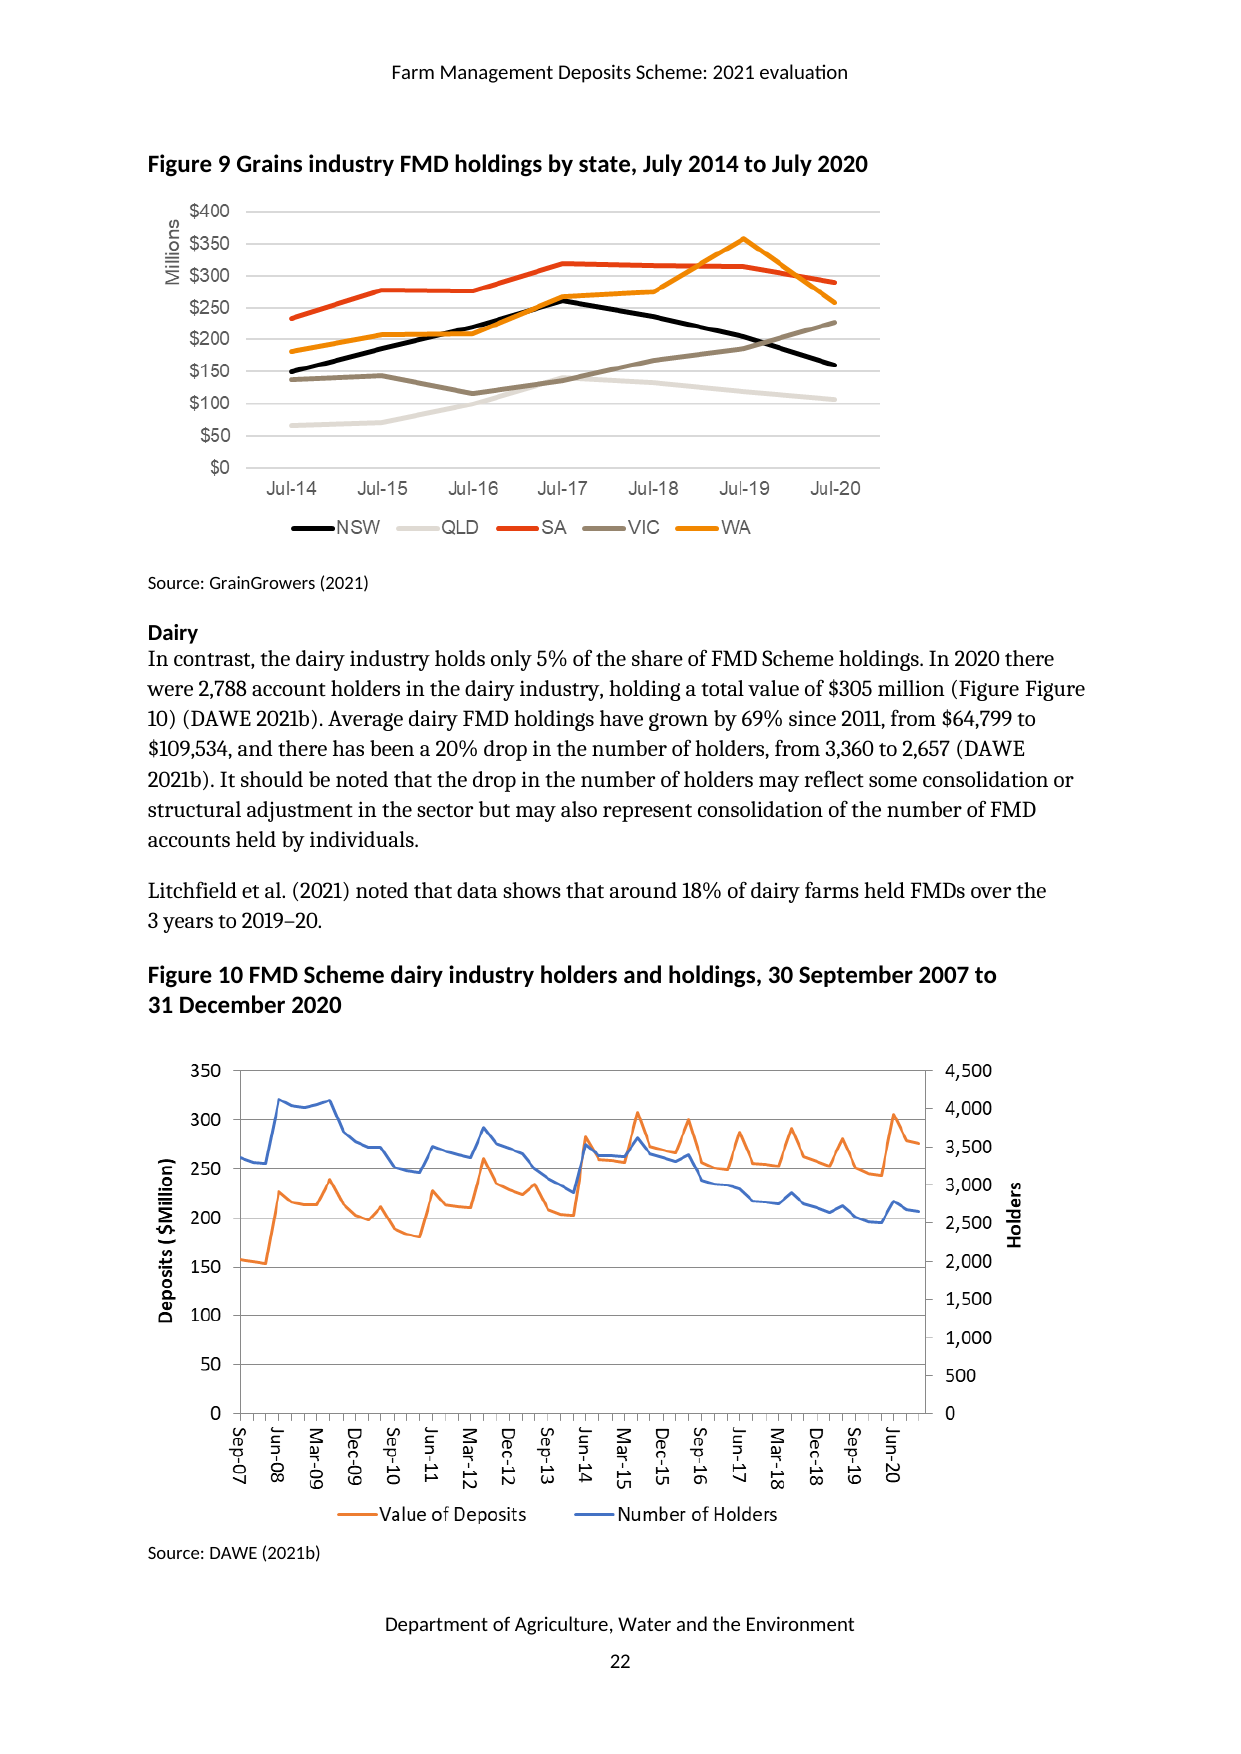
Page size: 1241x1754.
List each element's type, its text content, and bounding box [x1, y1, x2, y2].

text Litchfield et al. (2021) noted that data shows that around 18% of dairy farms held FMDs over the 3 years to 2019–20. [148, 878, 1092, 934]
text Figure 10 FMD Scheme dairy industry holders and holdings, 30 September 2007 to 31 December 2020 [148, 959, 1092, 1020]
subtitle Dairy [148, 618, 1092, 646]
text Figure 9 Grains industry FMD holdings by state, July 2014 to July 2020 [148, 148, 1092, 178]
text Source: GrainGrowers (2021) [148, 572, 1092, 594]
text In contrast, the dairy industry holds only 5% of the share of FMD Scheme holdings. In 2020 there were 2,788 account holders in the dairy industry, holding a total value of $305 million (Figure Figure 10) (DAWE 2021b). Average dairy FMD holdings have grown by 69% since 2011, from $64,799 to $109,534, and there has been a 20% drop in the number of holders, from 3,360 to 2,657 (DAWE 2021b). It should be noted that the drop in the number of holders may reflect some consolidation or structural adjustment in the sector but may also represent consolidation of the number of FMD accounts held by individuals. [148, 646, 1092, 853]
picture [147, 1032, 1045, 1539]
